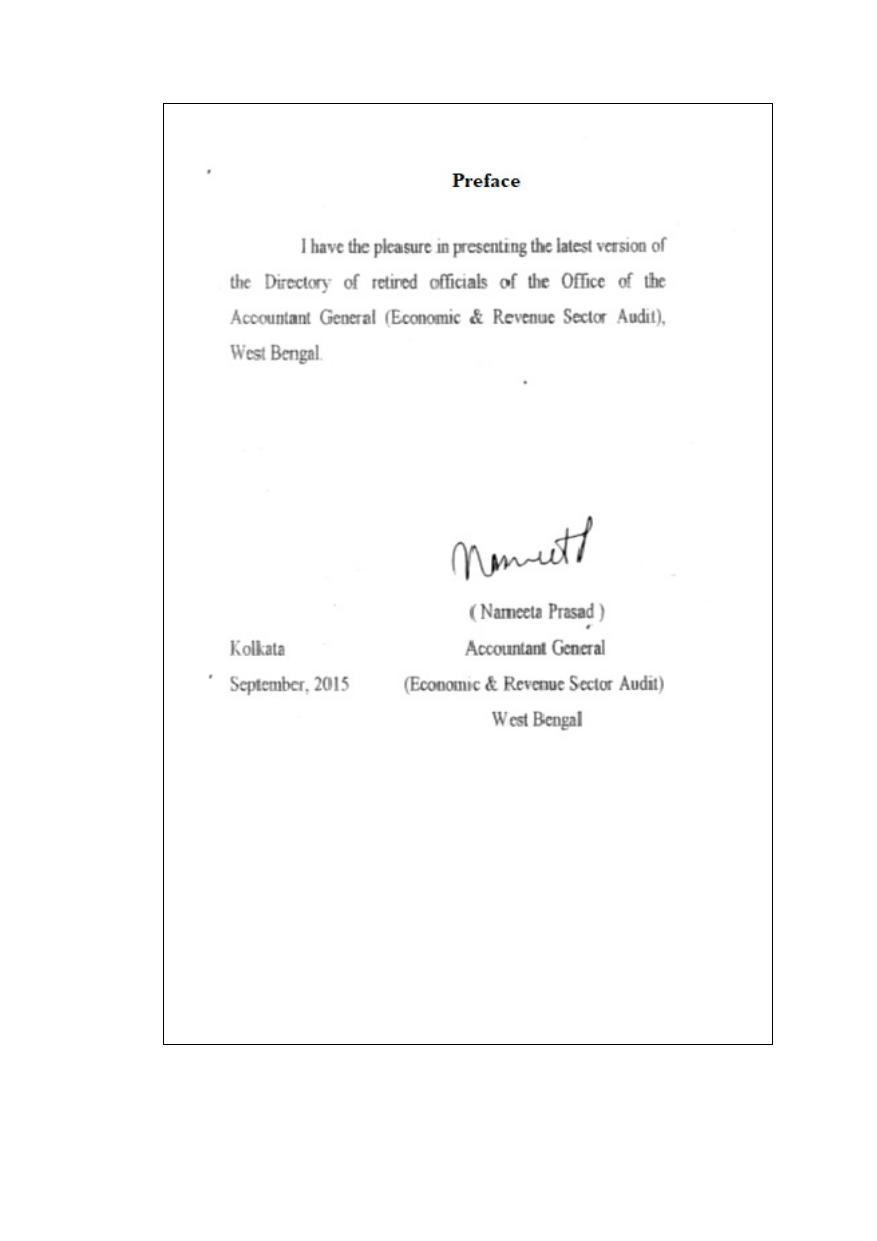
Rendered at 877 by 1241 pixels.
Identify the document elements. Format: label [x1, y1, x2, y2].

picture [205, 132, 738, 886]
table_header [164, 104, 772, 1043]
